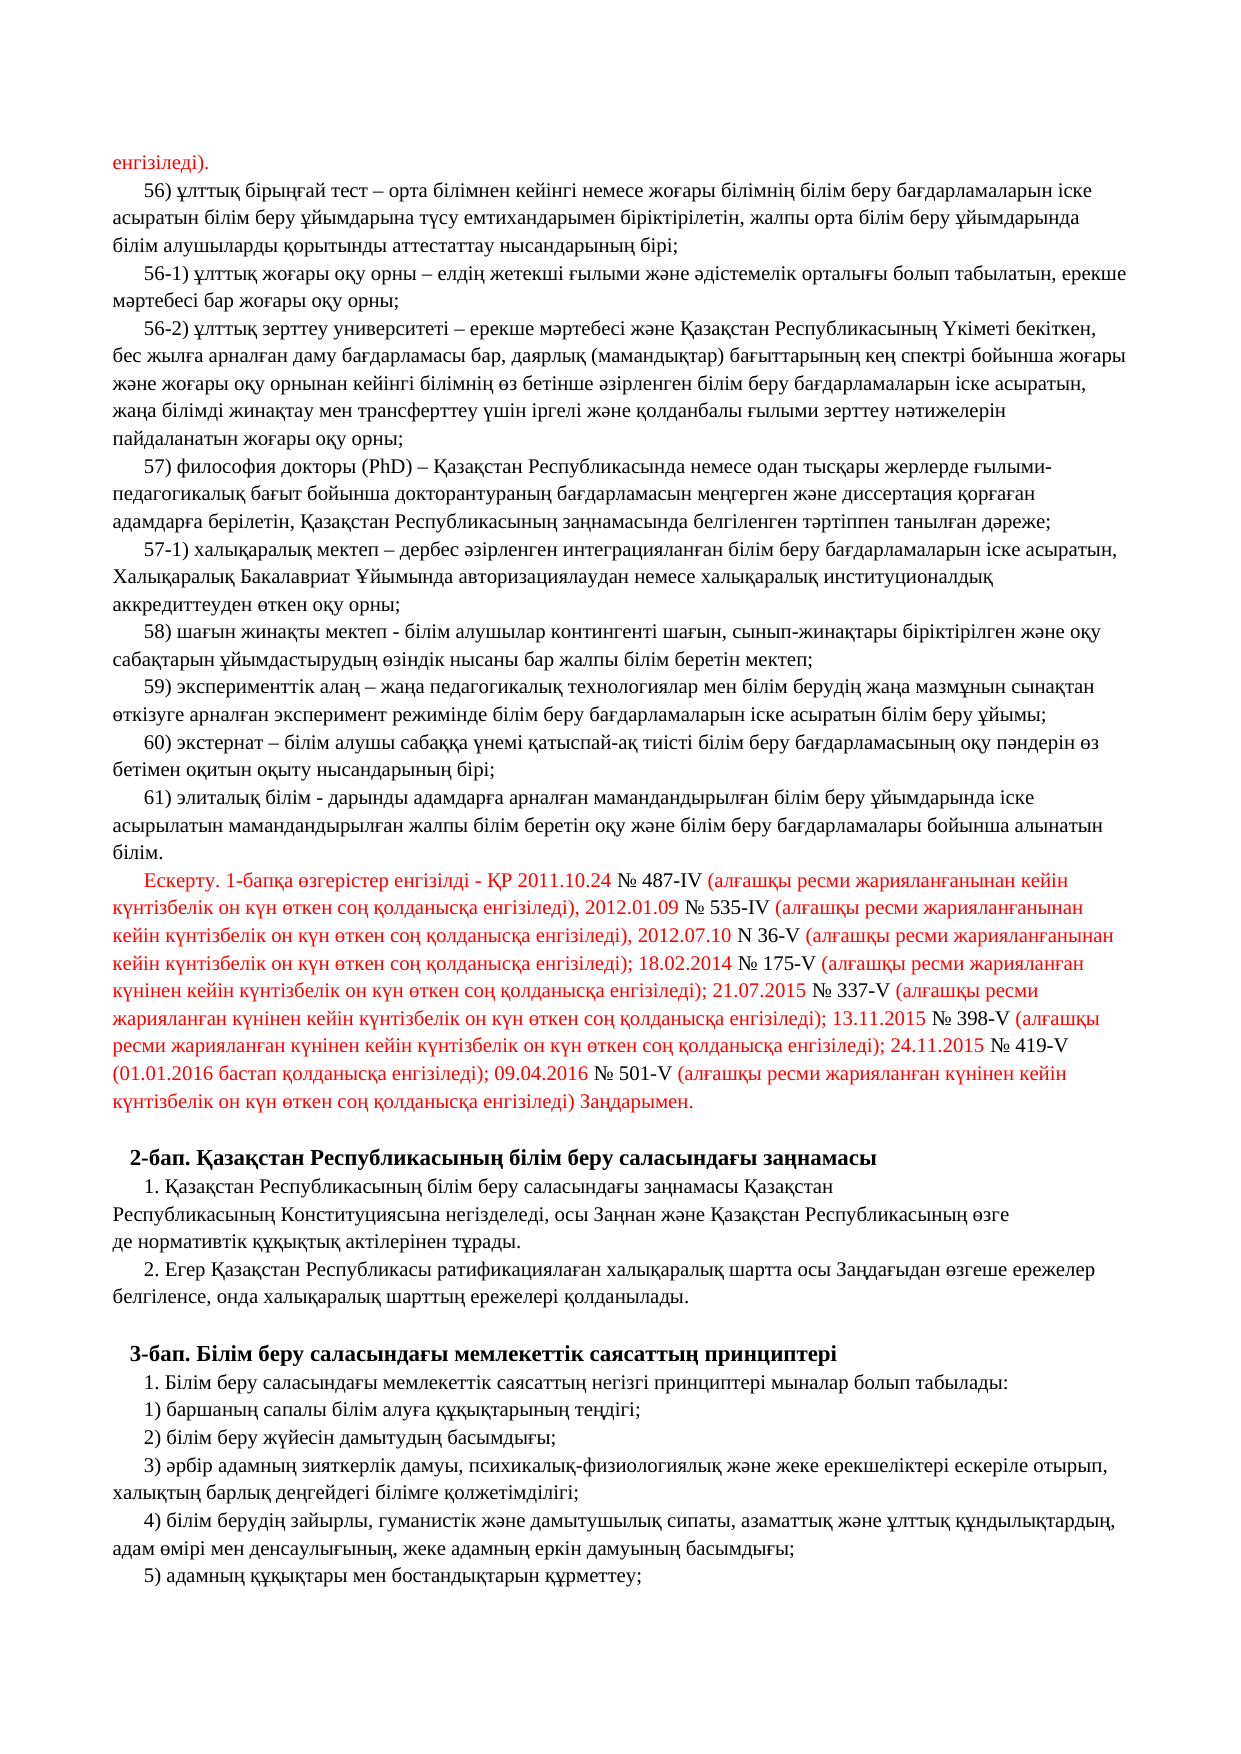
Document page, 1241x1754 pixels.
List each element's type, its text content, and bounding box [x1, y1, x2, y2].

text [112, 150, 1128, 1140]
text 2-бап. Қазақстан Республикасының білім беру саласындағы заңнамасы [112, 1144, 1128, 1170]
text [112, 1370, 1128, 1587]
text 1. Қазақстан Республикасының білім беру саласындағы заңнамасы Қазақстан Республикасының Конституциясына негізделеді, осы Заңнан және Қазақстан Республикасының өзге де нормативтік құқықтық актілерінен тұрады. 2. Егер Қазақстан Республикасы ратификациялаған халықаралық шартта осы Заңдағыдан өзгеше ережелер белгіленсе, онда халықаралық шарттың ережелері қолданылады. [112, 1174, 1128, 1336]
text 3-бап. Білім беру саласындағы мемлекеттік саясаттың принциптері [112, 1339, 1128, 1366]
